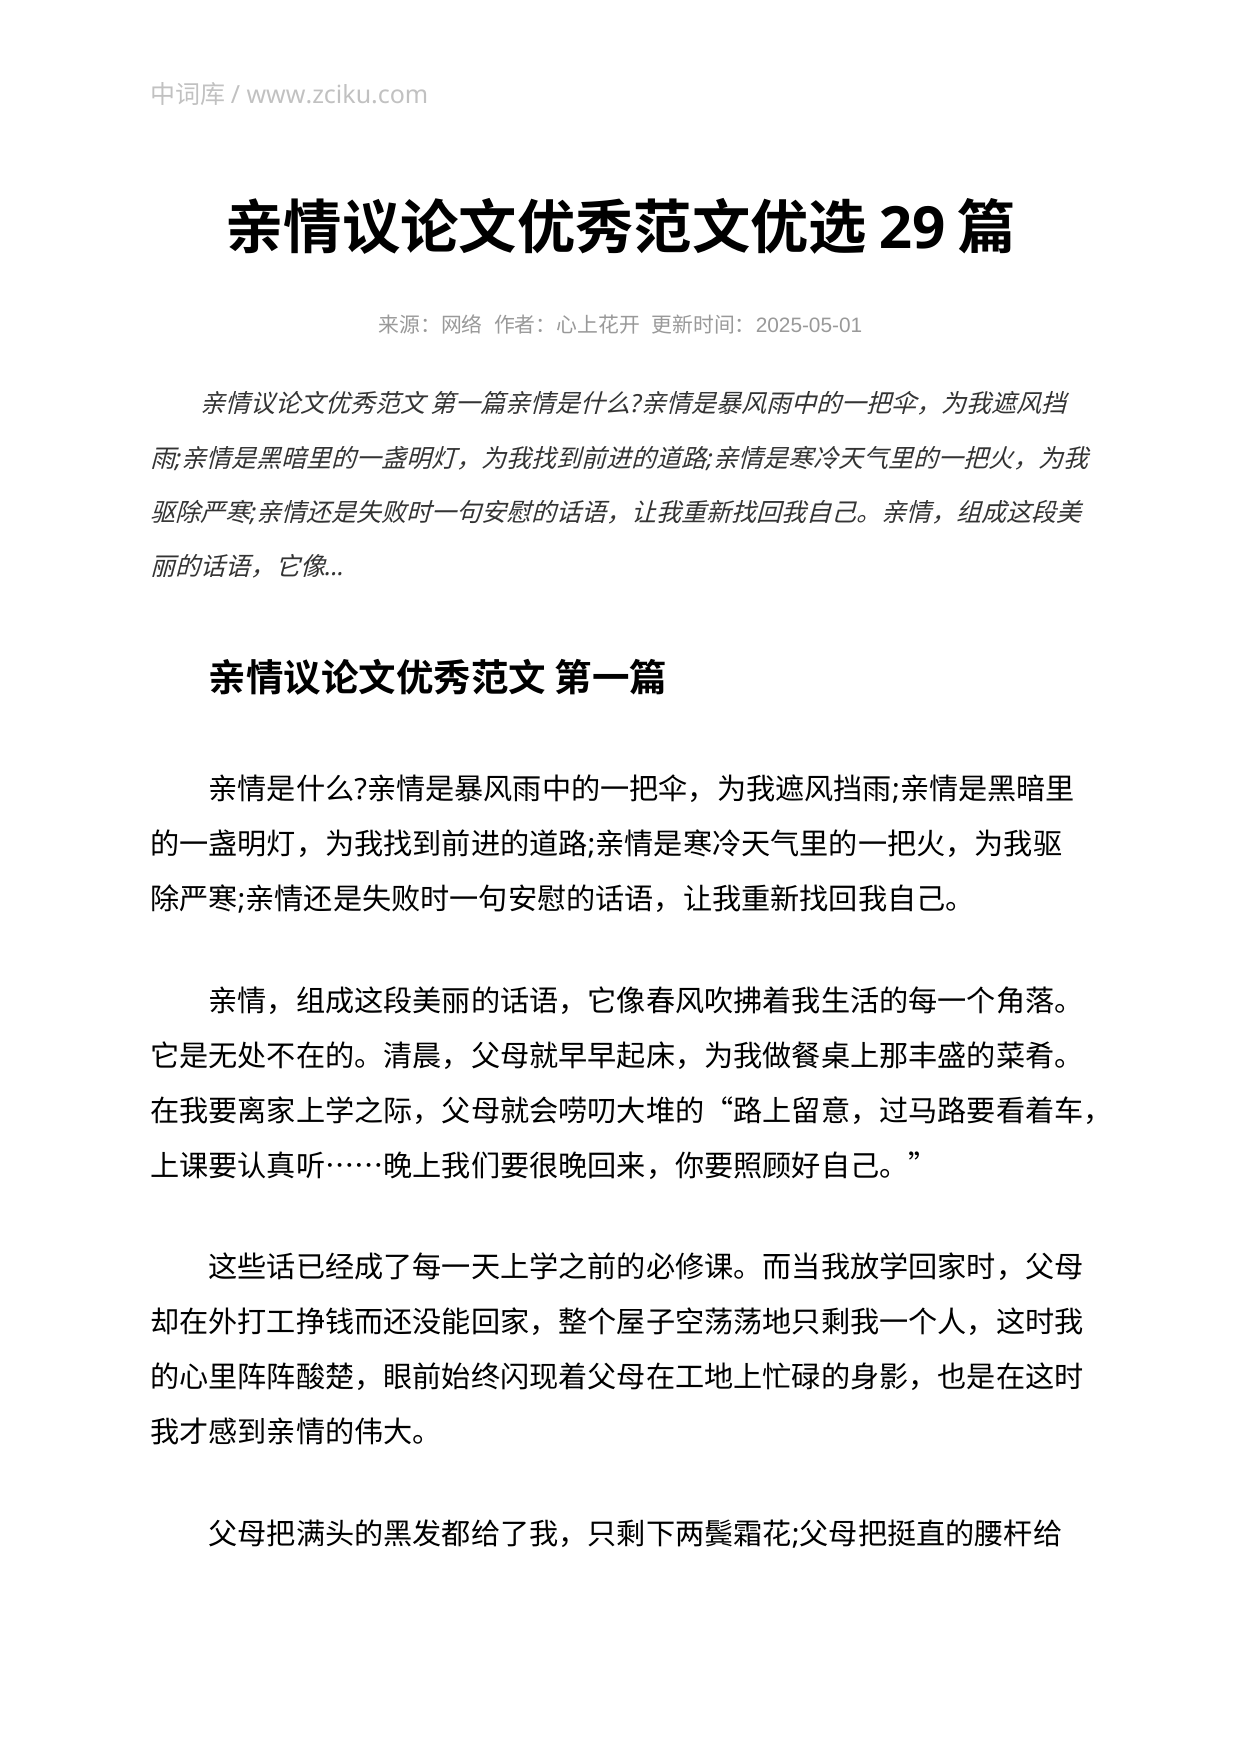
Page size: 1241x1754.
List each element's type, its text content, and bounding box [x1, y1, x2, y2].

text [150, 1510, 1090, 1553]
text 亲情议论文优秀范文 第一篇 [150, 648, 1090, 702]
text 来源：网络 作者：心上花开 更新时间：2025-05-01 [150, 313, 1090, 337]
text 亲情议论文优秀范文 第一篇亲情是什么?亲情是暴风雨中的一把伞，为我遮风挡雨;亲情是黑暗里的一盏明灯，为我找到前进的道路;亲情是寒冷天气里的一把火，为我驱除严寒;亲情还是失败时一句安慰的话语，让我重新找回我自己。亲情，组成这段美丽的话语，它像... [150, 384, 1090, 583]
subtitle 亲情议论文优秀范文优选29篇 [150, 181, 1090, 266]
text 亲情是什么?亲情是暴风雨中的一把伞，为我遮风挡雨;亲情是黑暗里的一盏明灯，为我找到前进的道路;亲情是寒冷天气里的一把火，为我驱除严寒;亲情还是失败时一句安慰的话语，让我重新找回我自己。 [150, 766, 1090, 918]
text 亲情，组成这段美丽的话语，它像春风吹拂着我生活的每一个角落。它是无处不在的。清晨，父母就早早起床，为我做餐桌上那丰盛的菜肴。在我要离家上学之际，父母就会唠叨大堆的“路上留意，过马路要看着车，上课要认真听……晚上我们要很晚回来，你要照顾好自己。” [150, 977, 1090, 1184]
text 这些话已经成了每一天上学之前的必修课。而当我放学回家时，父母却在外打工挣钱而还没能回家，整个屋子空荡荡地只剩我一个人，这时我的心里阵阵酸楚，眼前始终闪现着父母在工地上忙碌的身影，也是在这时我才感到亲情的伟大。 [150, 1244, 1090, 1451]
